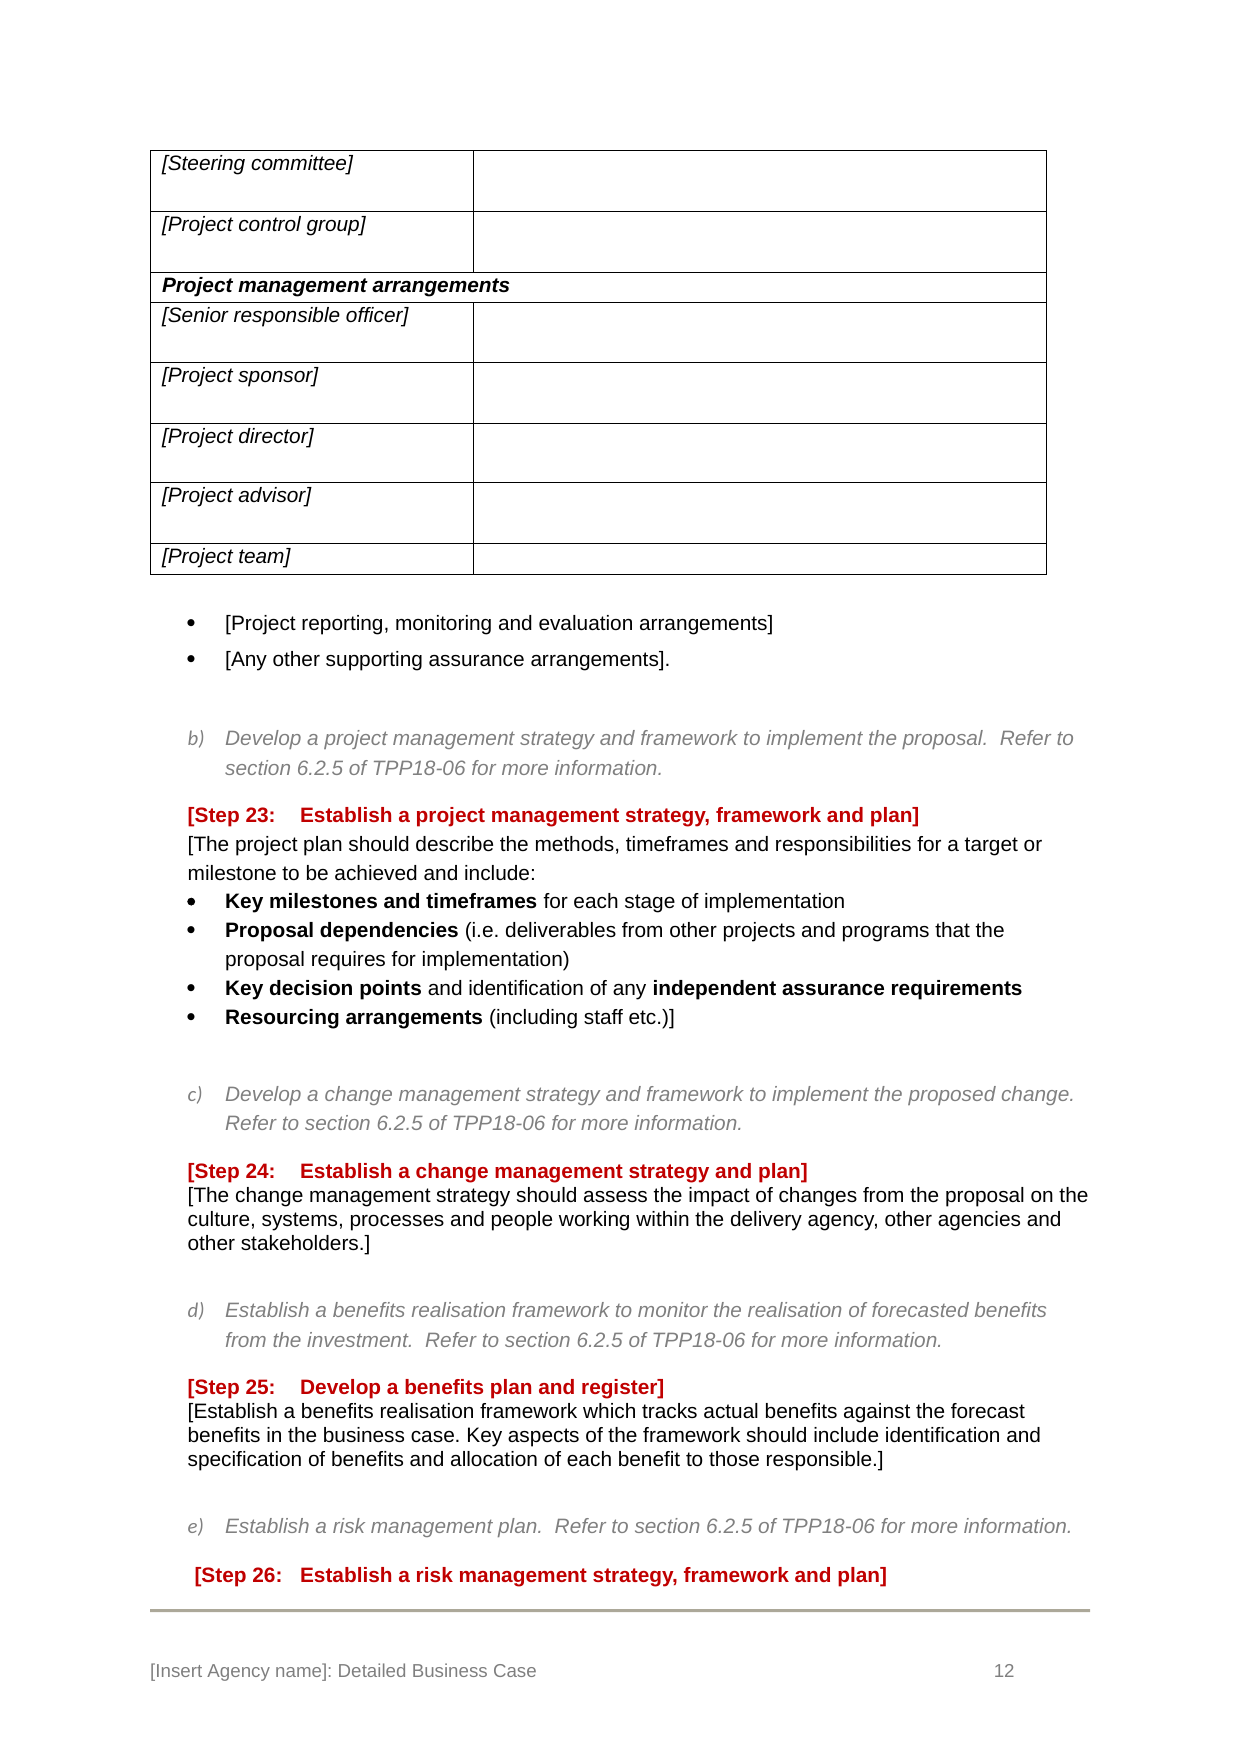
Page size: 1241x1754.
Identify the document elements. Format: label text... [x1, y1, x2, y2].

table_cell [Project control group] [151, 212, 473, 272]
text [Step 23: Establish a project management strategy, framework and plan] [187, 803, 1090, 827]
list Develop a project management strategy and framework to implement the proposal. Refer to section 6.2.5 of TPP18-06 for more information. [187, 725, 1090, 779]
table_cell [Project director] [151, 424, 473, 482]
text [Step 24: Establish a change management strategy and plan] [187, 1159, 1090, 1183]
list Develop a change management strategy and framework to implement the proposed change. Refer to section 6.2.5 of TPP18-06 for more information. [187, 1081, 1090, 1135]
list [Any other supporting assurance arrangements]. [187, 647, 1090, 671]
list Proposal dependencies (i.e. deliverables from other projects and programs that the proposal requires for implementation) [187, 918, 1090, 971]
table_cell [474, 212, 1046, 272]
table_cell [Project team] [151, 544, 473, 573]
table_cell [474, 303, 1046, 362]
table_cell [Project advisor] [151, 483, 473, 543]
table_cell [Steering committee] [151, 151, 473, 211]
list Resourcing arrangements (including staff etc.)] [187, 1004, 1090, 1029]
list Key decision points and identification of any independent assurance requirements [187, 976, 1090, 1000]
text [The change management strategy should assess the impact of changes from the proposal on the culture, systems, processes and people working within the delivery agency, other agencies and other stakeholders.] [187, 1183, 1090, 1254]
text [Step 25: Develop a benefits plan and register] [187, 1375, 1090, 1399]
table_cell [Senior responsible officer] [151, 303, 473, 362]
list Key milestones and timeframes for each stage of implementation [187, 889, 1090, 913]
table_cell [474, 483, 1046, 543]
table_cell [474, 151, 1046, 211]
text [The project plan should describe the methods, timeframes and responsibilities for a target or milestone to be achieved and include: [187, 832, 1090, 884]
table_cell [Project sponsor] [151, 363, 473, 423]
table_cell [474, 544, 1046, 573]
text [Establish a benefits realisation framework which tracks actual benefits against the forecast benefits in the business case. Key aspects of the framework should include identification and specification of benefits and allocation of each benefit to those responsible.] [187, 1399, 1090, 1471]
list Establish a risk management plan. Refer to section 6.2.5 of TPP18-06 for more information. [187, 1513, 1090, 1539]
table_cell [474, 424, 1046, 482]
list [Project reporting, monitoring and evaluation arrangements] [187, 611, 1090, 634]
text [Step 26: Establish a risk management strategy, framework and plan] [194, 1563, 1090, 1587]
table_cell Project management arrangements [151, 273, 1046, 302]
table_cell [474, 363, 1046, 423]
list Establish a benefits realisation framework to monitor the realisation of forecasted benefits from the investment. Refer to section 6.2.5 of TPP18-06 for more information. [187, 1297, 1090, 1351]
